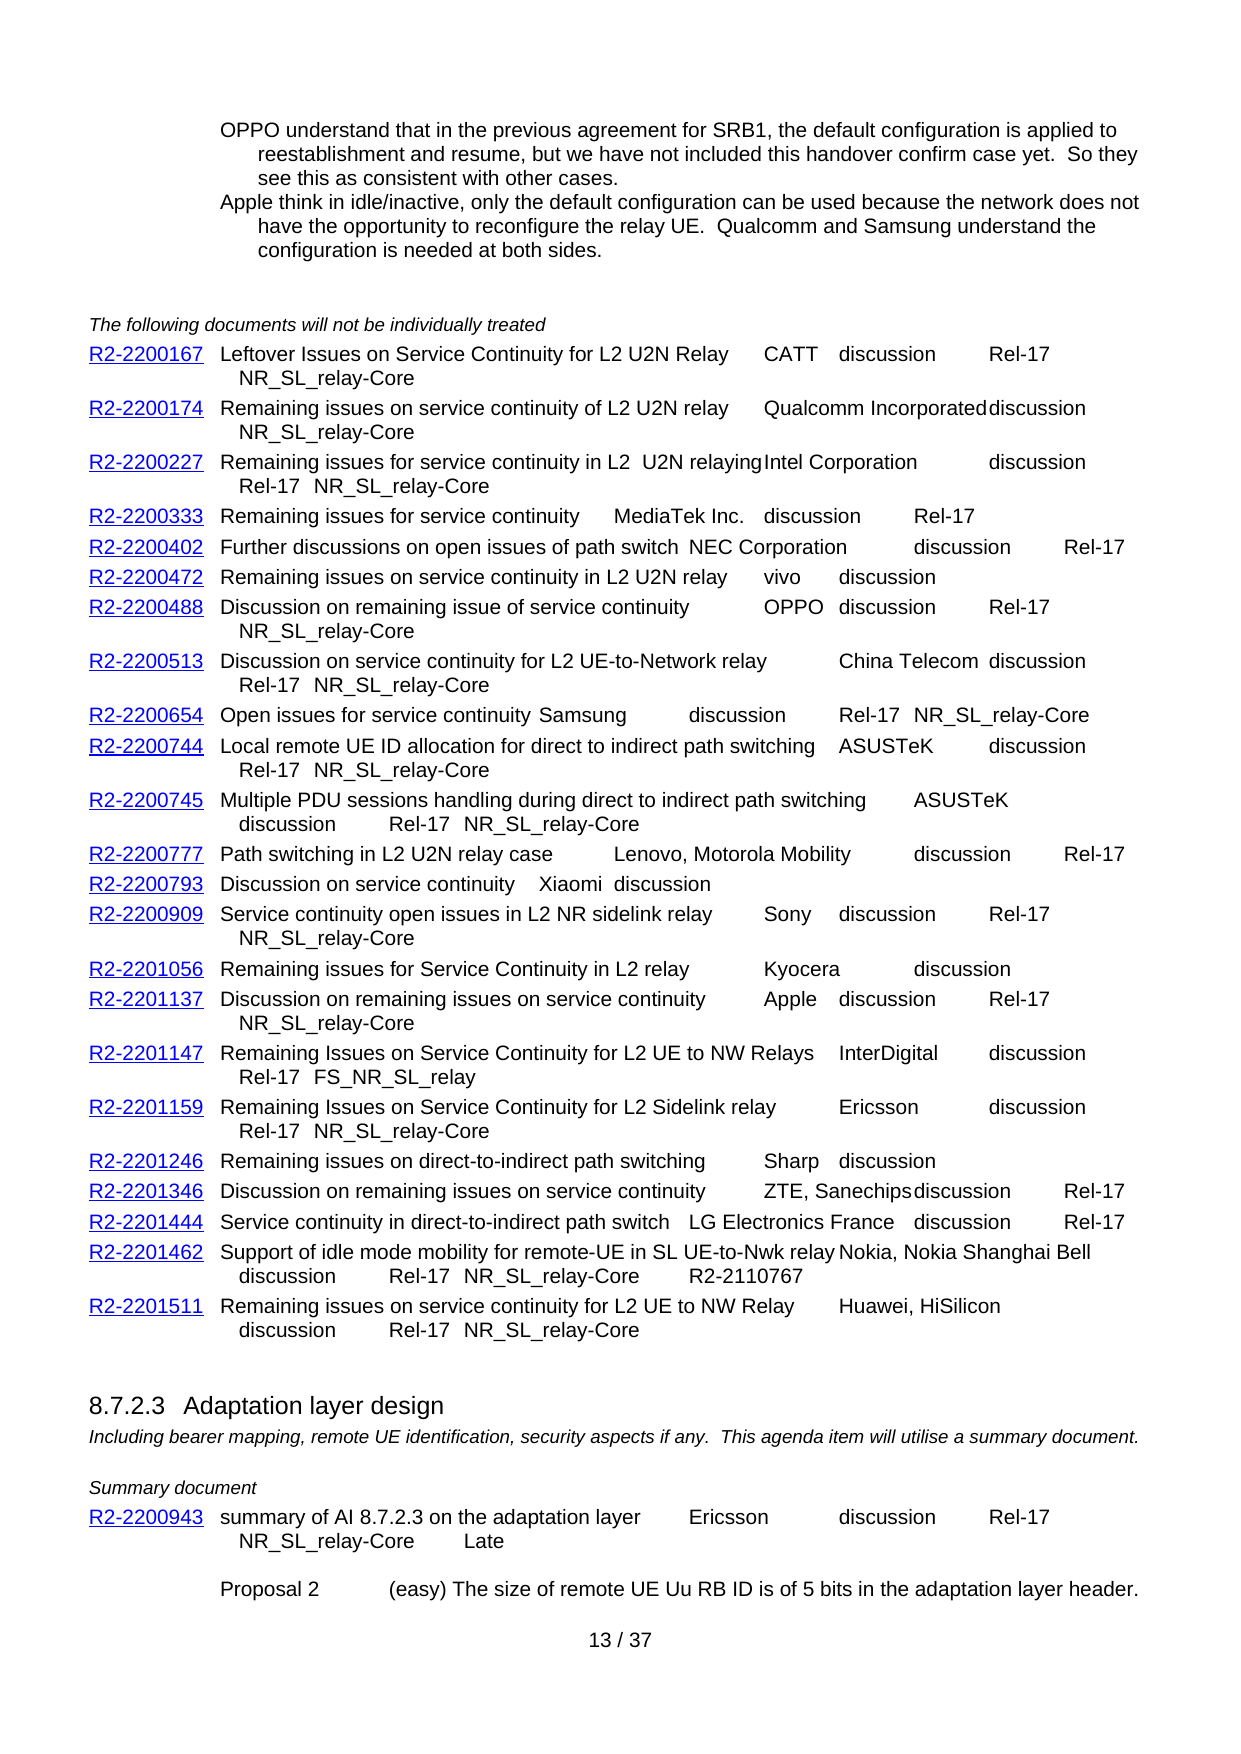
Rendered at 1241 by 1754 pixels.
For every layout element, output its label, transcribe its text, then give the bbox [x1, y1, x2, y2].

text Apple think in idle/inactive, only the default configuration can be used because the network does not have the opportunity to reconfigure the relay UE. Qualcomm and Samsung understand the configuration is needed at both sides. [220, 190, 1152, 262]
title R2-2201462 Support of idle mode mobility for remote-UE in SL UE-to-Nwk relay Nokia, Nokia Shanghai Bell discussion Rel-17 NR_SL_relay-Core R2-2110767 [89, 1240, 1152, 1288]
text The following documents will not be individually treated [89, 314, 1152, 336]
title R2-2200402 Further discussions on open issues of path switch NEC Corporation discussion Rel-17 [89, 534, 1152, 558]
title R2-2200167 Leftover Issues on Service Continuity for L2 U2N Relay CATT discussion Rel-17 NR_SL_relay-Core [89, 342, 1152, 390]
title R2-2201346 Discussion on remaining issues on service continuity ZTE, Sanechips discussion Rel-17 [89, 1179, 1152, 1203]
title R2-2200943 summary of AI 8.7.2.3 on the adaptation layer Ericsson discussion Rel-17 NR_SL_relay-Core Late [89, 1505, 1152, 1553]
text OPPO understand that in the previous agreement for SRB1, the default configuration is applied to reestablishment and resume, but we have not included this handover confirm case yet. So they see this as consistent with other cases. [220, 118, 1152, 190]
title R2-2201056 Remaining issues for Service Continuity in L2 relay Kyocera discussion [89, 956, 1152, 980]
title R2-2201444 Service continuity in direct-to-indirect path switch LG Electronics France discussion Rel-17 [89, 1209, 1152, 1233]
title R2-2200488 Discussion on remaining issue of service continuity OPPO discussion Rel-17 NR_SL_relay-Core [89, 595, 1152, 643]
title R2-2201137 Discussion on remaining issues on service continuity Apple discussion Rel-17 NR_SL_relay-Core [89, 987, 1152, 1034]
title R2-2200744 Local remote UE ID allocation for direct to indirect path switching ASUSTeK discussion Rel-17 NR_SL_relay-Core [89, 733, 1152, 781]
title R2-2200472 Remaining issues on service continuity in L2 U2N relay vivo discussion [89, 565, 1152, 589]
text Including bearer mapping, remote UE identification, security aspects if any. This agenda item will utilise a summary document. [89, 1426, 1152, 1447]
title R2-2201511 Remaining issues on service continuity for L2 UE to NW Relay Huawei, HiSilicon discussion Rel-17 NR_SL_relay-Core [89, 1294, 1152, 1342]
text Proposal 2 (easy) The size of remote UE Uu RB ID is of 5 bits in the adaptation layer header. [220, 1577, 1152, 1601]
title R2-2200745 Multiple PDU sessions handling during direct to indirect path switching ASUSTeK discussion Rel-17 NR_SL_relay-Core [89, 788, 1152, 836]
text Summary document [89, 1477, 1152, 1499]
title R2-2201159 Remaining Issues on Service Continuity for L2 Sidelink relay Ericsson discussion Rel-17 NR_SL_relay-Core [89, 1095, 1152, 1143]
subtitle 8.7.2.3 Adaptation layer design [89, 1391, 1152, 1419]
title R2-2201147 Remaining Issues on Service Continuity for L2 UE to NW Relays InterDigital discussion Rel-17 FS_NR_SL_relay [89, 1041, 1152, 1089]
title R2-2200333 Remaining issues for service continuity MediaTek Inc. discussion Rel-17 [89, 504, 1152, 528]
title R2-2200174 Remaining issues on service continuity of L2 U2N relay Qualcomm Incorporated discussion NR_SL_relay-Core [89, 396, 1152, 444]
title R2-2200654 Open issues for service continuity Samsung discussion Rel-17 NR_SL_relay-Core [89, 703, 1152, 727]
title R2-2201246 Remaining issues on direct-to-indirect path switching Sharp discussion [89, 1149, 1152, 1173]
title R2-2200777 Path switching in L2 U2N relay case Lenovo, Motorola Mobility discussion Rel-17 [89, 842, 1152, 866]
title R2-2200909 Service continuity open issues in L2 NR sidelink relay Sony discussion Rel-17 NR_SL_relay-Core [89, 902, 1152, 950]
title R2-2200227 Remaining issues for service continuity in L2 U2N relaying Intel Corporation discussion Rel-17 NR_SL_relay-Core [89, 450, 1152, 498]
title R2-2200793 Discussion on service continuity Xiaomi discussion [89, 872, 1152, 896]
title R2-2200513 Discussion on service continuity for L2 UE-to-Network relay China Telecom discussion Rel-17 NR_SL_relay-Core [89, 649, 1152, 697]
